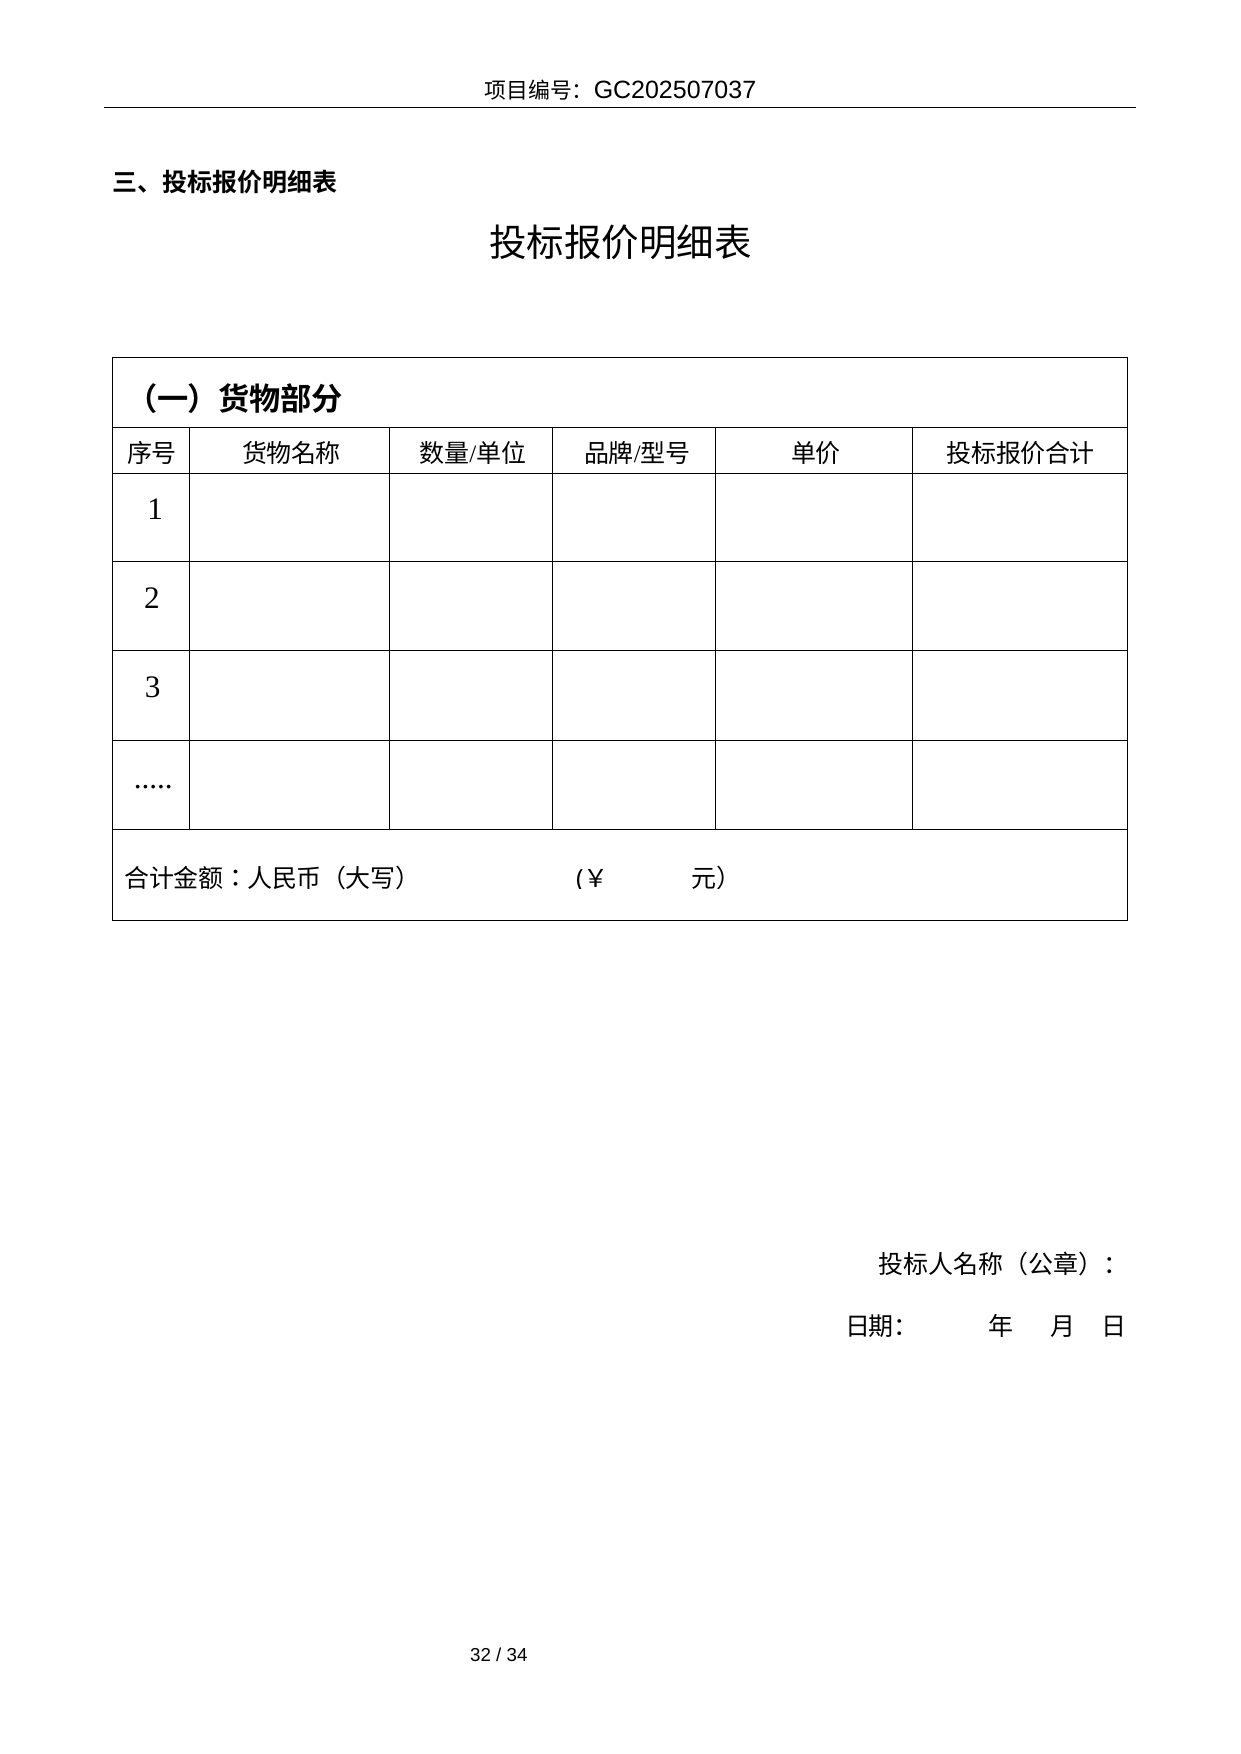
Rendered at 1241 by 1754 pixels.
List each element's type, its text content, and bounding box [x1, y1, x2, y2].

table_cell [190, 651, 389, 740]
text 投标人名称（公章）： [112, 1244, 1128, 1281]
table_cell 品牌/型号 [553, 428, 715, 472]
table_cell ..... [113, 741, 189, 829]
list 投标报价明细表 [112, 150, 1128, 202]
table_cell [390, 651, 552, 740]
table_cell 序号 [113, 428, 189, 472]
table_cell [913, 562, 1127, 650]
table_cell [913, 474, 1127, 561]
text 日期： 年 月 日 [654, 1309, 1128, 1342]
table_cell [553, 562, 715, 650]
table_cell 数量/单位 [390, 428, 552, 472]
table_cell 3 [113, 651, 189, 740]
table_cell [716, 562, 912, 650]
table_cell [553, 474, 715, 561]
table_cell 1 [113, 474, 189, 561]
table_cell [716, 474, 912, 561]
table_cell 投标报价合计 [913, 428, 1127, 472]
table_cell [553, 651, 715, 740]
table_cell 货物名称 [190, 428, 389, 472]
table_cell [716, 741, 912, 829]
table_cell 2 [113, 562, 189, 650]
table_cell [190, 474, 389, 561]
table_cell [553, 741, 715, 829]
table_cell [716, 651, 912, 740]
table_cell [390, 562, 552, 650]
table_cell [913, 651, 1127, 740]
table_cell 单价 [716, 428, 912, 472]
table_cell [390, 741, 552, 829]
table_header （一）货物部分 [113, 358, 1127, 427]
title 投标报价明细表 [112, 212, 1128, 267]
table_cell 合计金额：人民币（大写） (￥ 元） [113, 830, 1127, 920]
table_cell [390, 474, 552, 561]
table_cell [913, 741, 1127, 829]
table_cell [190, 562, 389, 650]
table_cell [190, 741, 389, 829]
